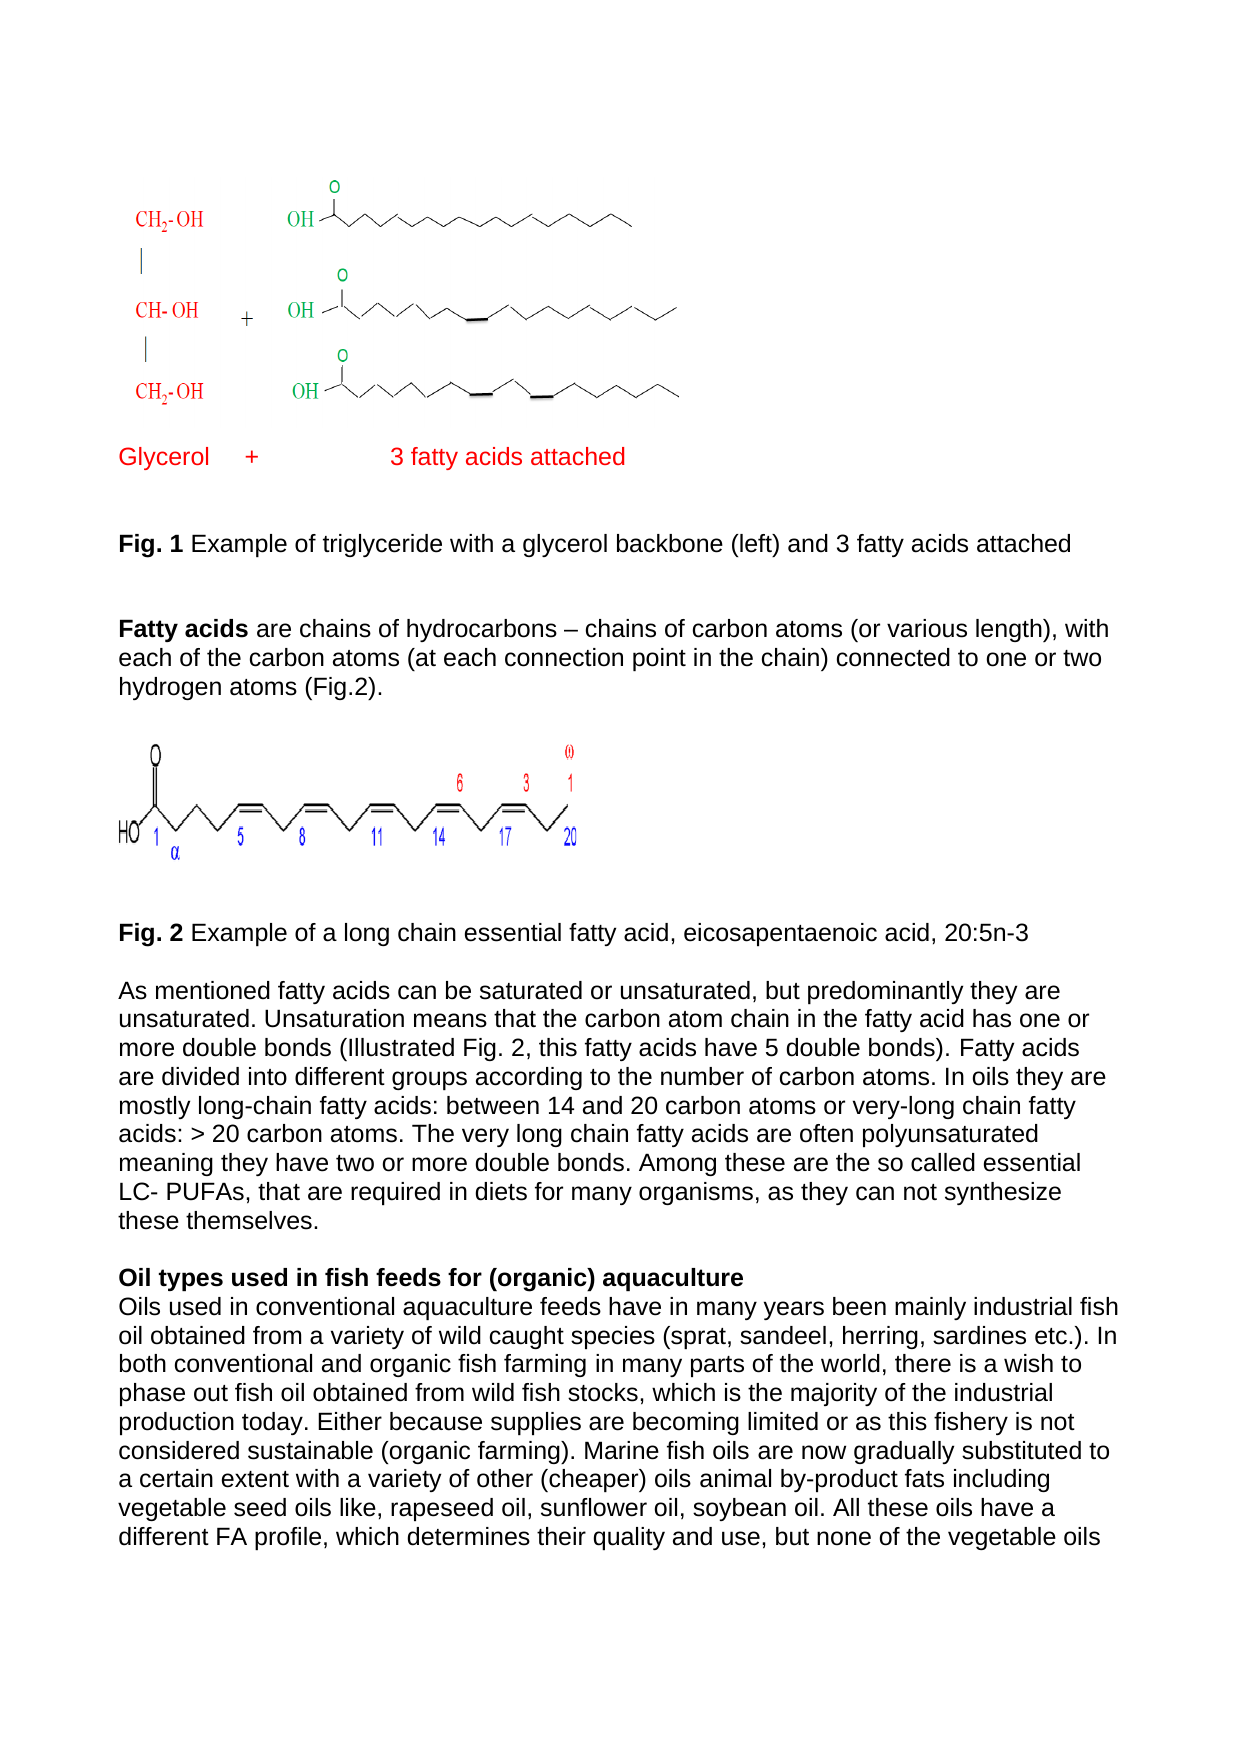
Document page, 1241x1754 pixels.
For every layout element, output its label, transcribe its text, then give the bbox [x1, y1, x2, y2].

text Fig. 1 Example of triglyceride with a glycerol backbone (left) and 3 fatty acids attached [118, 528, 1122, 557]
text As mentioned fatty acids can be saturated or unsaturated, but predominantly they are unsaturated. Unsaturation means that the carbon atom chain in the fatty acid has one or more double bonds (Illustrated Fig. 2, this fatty acids have 5 double bonds). Fatty acids are divided into different groups according to the number of carbon atoms. In oils they are mostly long-chain fatty acids: between 14 and 20 carbon atoms or very-long chain fatty acids: > 20 carbon atoms. The very long chain fatty acids are often polyunsaturated meaning they have two or more double bonds. Among these are the so called essential LC- PUFAs, that are required in diets for many organisms, as they can not synthesize these themselves. [118, 976, 1122, 1234]
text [118, 1292, 1122, 1551]
text Fatty acids are chains of hydrocarbons – chains of carbon atoms (or various length), with each of the carbon atoms (at each connection point in the chain) connected to one or two hydrogen atoms (Fig.2). [118, 614, 1122, 700]
text Fig. 2 Example of a long chain essential fatty acid, eicosapentaenoic acid, 20:5n-3 [118, 918, 1122, 947]
picture [118, 743, 577, 862]
text Glycerol + 3 fatty acids attached [118, 442, 1122, 471]
text Oil types used in fish feeds for (organic) aquaculture [118, 1263, 1122, 1292]
